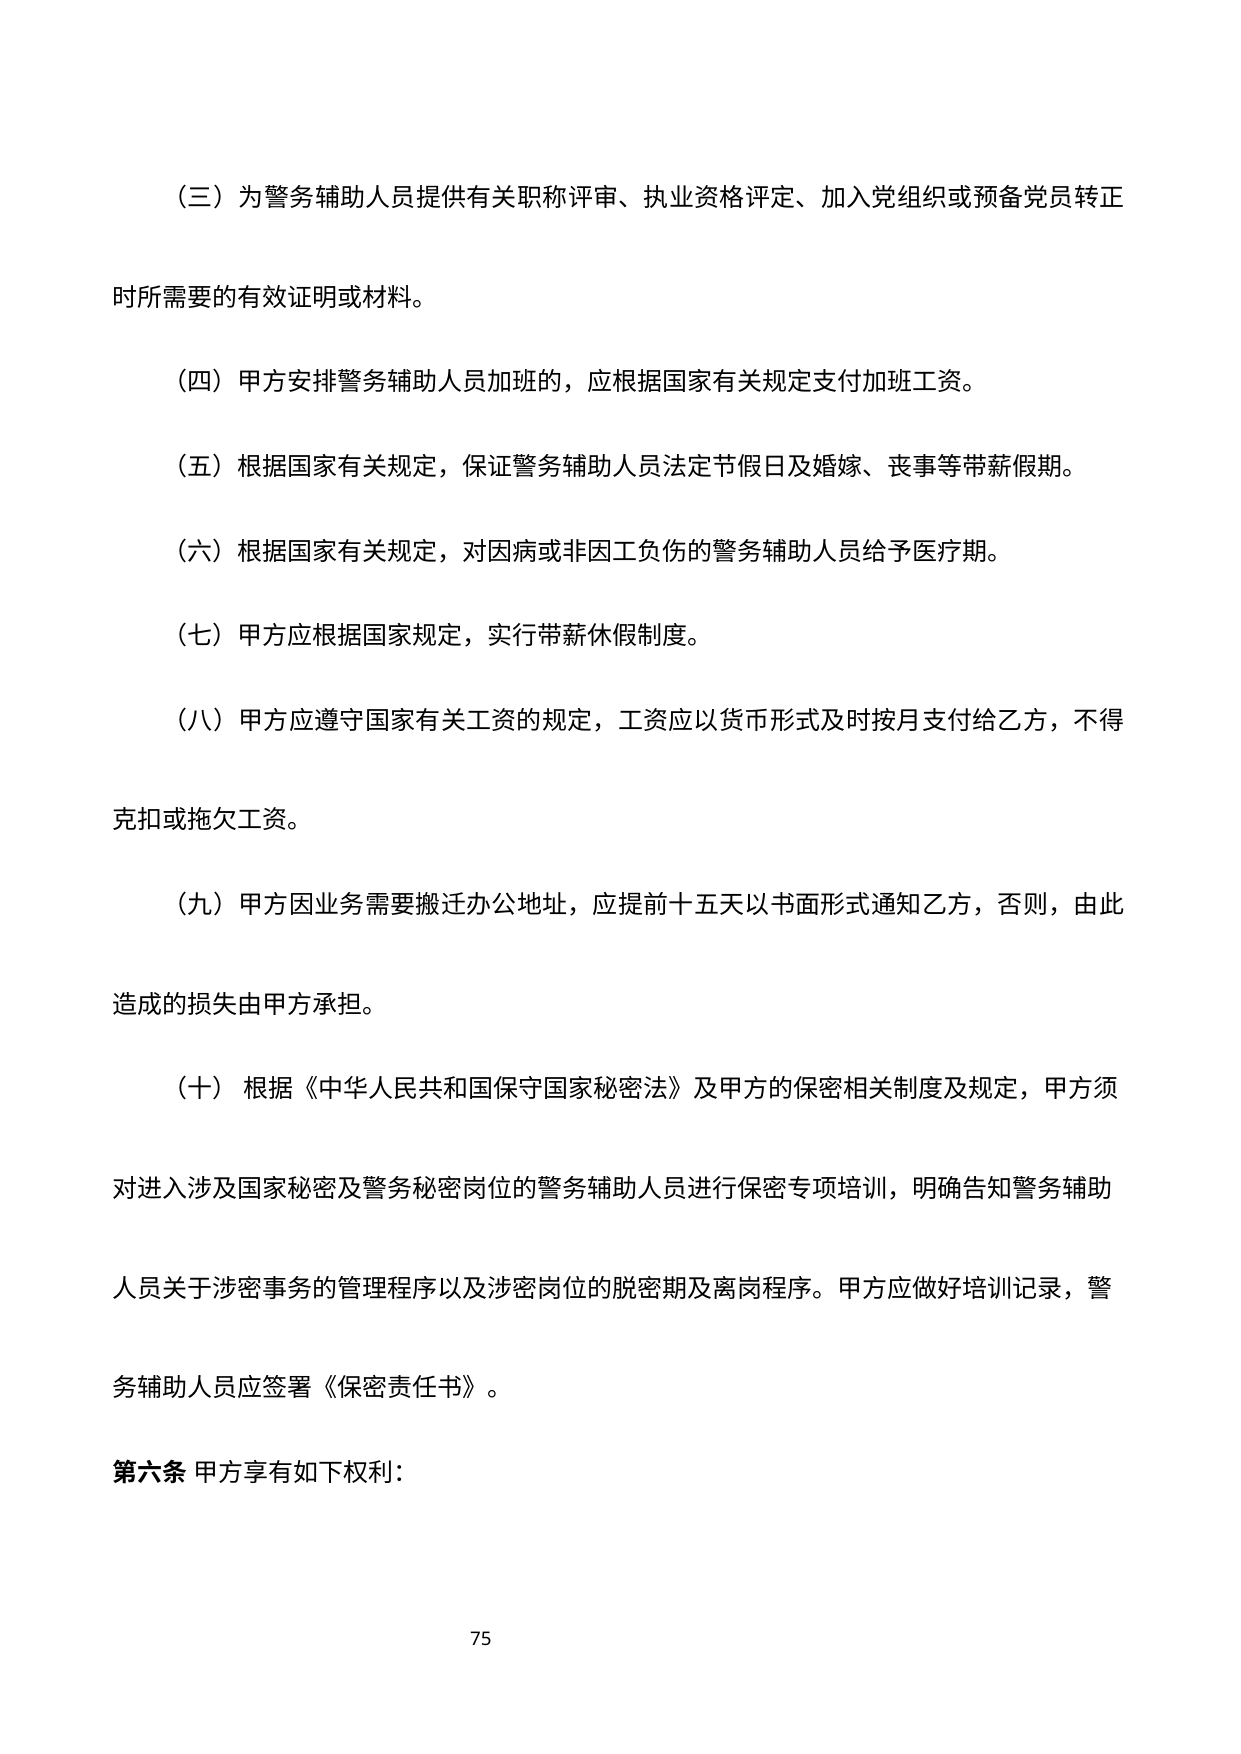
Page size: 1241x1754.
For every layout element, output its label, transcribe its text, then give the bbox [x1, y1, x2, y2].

text （八）甲方应遵守国家有关工资的规定，工资应以货币形式及时按月支付给乙方，不得克扣或拖欠工资。 [112, 685, 1128, 851]
text （四）甲方安排警务辅助人员加班的，应根据国家有关规定支付加班工资。 [112, 347, 1128, 413]
text （六）根据国家有关规定，对因病或非因工负伤的警务辅助人员给予医疗期。 [112, 516, 1128, 582]
text 第六条 甲方享有如下权利： [112, 1437, 1128, 1504]
text （三）为警务辅助人员提供有关职称评审、执业资格评定、加入党组织或预备党员转正时所需要的有效证明或材料。 [112, 162, 1128, 329]
text （七）甲方应根据国家规定，实行带薪休假制度。 [112, 601, 1128, 667]
text （九）甲方因业务需要搬迁办公地址，应提前十五天以书面形式通知乙方，否则，由此造成的损失由甲方承担。 [112, 869, 1128, 1036]
text （十） 根据《中华人民共和国保守国家秘密法》及甲方的保密相关制度及规定，甲方须对进入涉及国家秘密及警务秘密岗位的警务辅助人员进行保密专项培训，明确告知警务辅助人员关于涉密事务的管理程序以及涉密岗位的脱密期及离岗程序。甲方应做好培训记录，警务辅助人员应签署《保密责任书》。 [112, 1054, 1128, 1419]
text （五）根据国家有关规定，保证警务辅助人员法定节假日及婚嫁、丧事等带薪假期。 [112, 431, 1128, 498]
